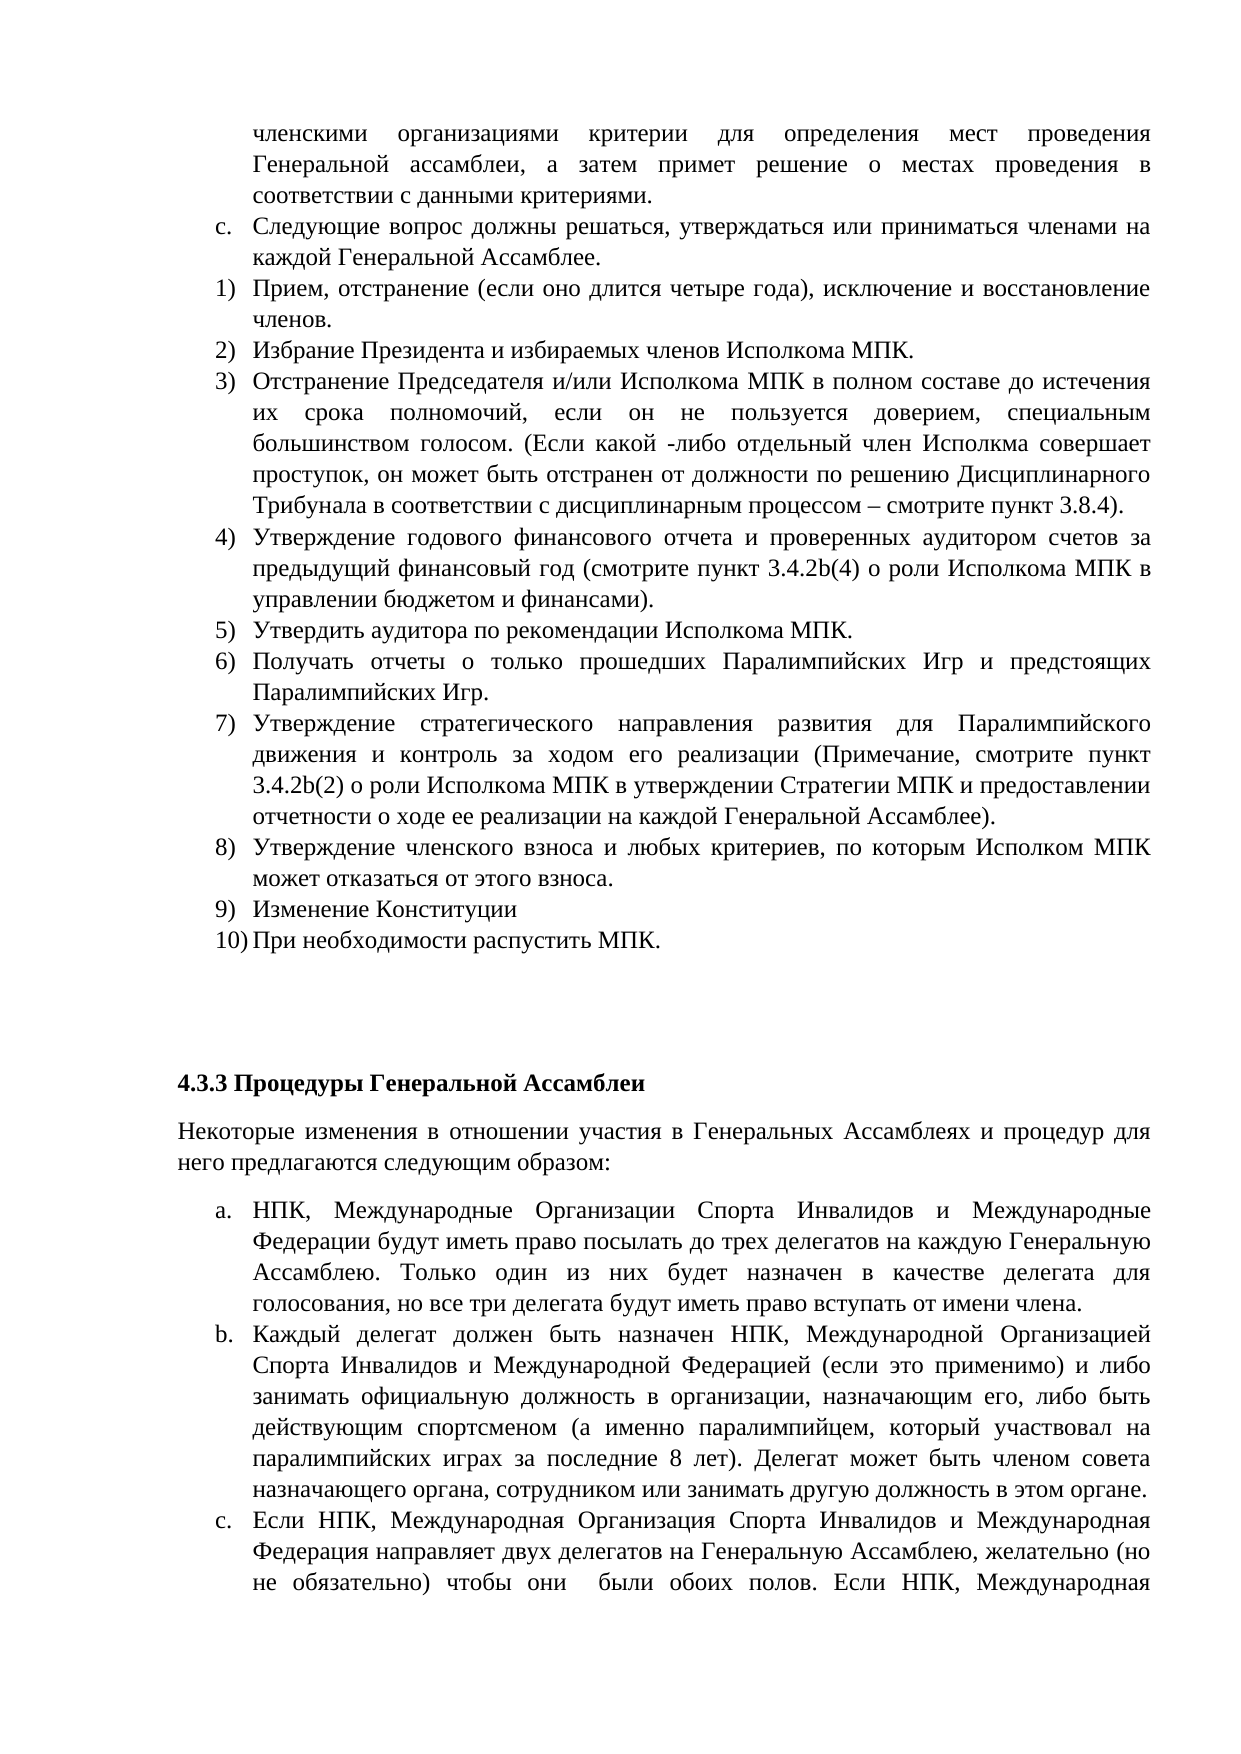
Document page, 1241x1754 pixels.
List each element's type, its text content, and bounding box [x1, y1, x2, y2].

list Прием, отстранение (если оно длится четыре года), исключение и восстановление членов. [215, 273, 1152, 333]
list НПК, Международные Организации Спорта Инвалидов и Международные Федерации будут иметь право посылать до трех делегатов на каждую Генеральную Ассамблею. Только один из них будет назначен в качестве делегата для голосования, но все три делегата будут иметь право вступать от имени члена. [215, 1195, 1152, 1317]
list Изменение Конституции [215, 894, 1152, 923]
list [215, 118, 1152, 209]
list Утверждение стратегического направления развития для Паралимпийского движения и контроль за ходом его реализации (Примечание, смотрите пункт 3.4.2b(2) о роли Исполкома МПК в утверждении Стратегии МПК и предоставлении отчетности о ходе ее реализации на каждой Генеральной Ассамблее). [215, 708, 1152, 830]
list Утверждение членского взноса и любых критериев, по которым Исполком МПК может отказаться от этого взноса. [215, 832, 1152, 892]
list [215, 1505, 1152, 1596]
list При необходимости распустить МПК. [215, 925, 1152, 954]
list Отстранение Председателя и/или Исполкома МПК в полном составе до истечения их срока полномочий, если он не пользуется доверием, специальным большинством голосом. (Если какой -либо отдельный член Исполкма совершает проступок, он может быть отстранен от должности по решению Дисциплинарного Трибунала в соответствии с дисциплинарным процессом – смотрите пункт 3.8.4). [215, 366, 1152, 519]
list Утвердить аудитора по рекомендации Исполкома МПК. [215, 615, 1152, 643]
list Каждый делегат должен быть назначен НПК, Международной Организацией Спорта Инвалидов и Международной Федерацией (если это применимо) и либо занимать официальную должность в организации, назначающим его, либо быть действующим спортсменом (а именно паралимпийцем, который участвовал на паралимпийских играх за последние 8 лет). Делегат может быть членом совета назначающего органа, сотрудником или занимать другую должность в этом органе. [215, 1319, 1152, 1503]
list Избрание Президента и избираемых членов Исполкома МПК. [215, 335, 1152, 364]
text 4.3.3 Процедуры Генеральной Ассамблеи [177, 1068, 1152, 1097]
text Некоторые изменения в отношении участия в Генеральных Ассамблеях и процедур для него предлагаются следующим образом: [177, 1116, 1152, 1176]
list Получать отчеты о только прошедших Паралимпийских Игр и предстоящих Паралимпийских Игр. [215, 646, 1152, 706]
list Следующие вопрос должны решаться, утверждаться или приниматься членами на каждой Генеральной Ассамблее. [215, 211, 1152, 271]
list Утверждение годового финансового отчета и проверенных аудитором счетов за предыдущий финансовый год (смотрите пункт 3.4.2b(4) о роли Исполкома МПК в управлении бюджетом и финансами). [215, 522, 1152, 612]
